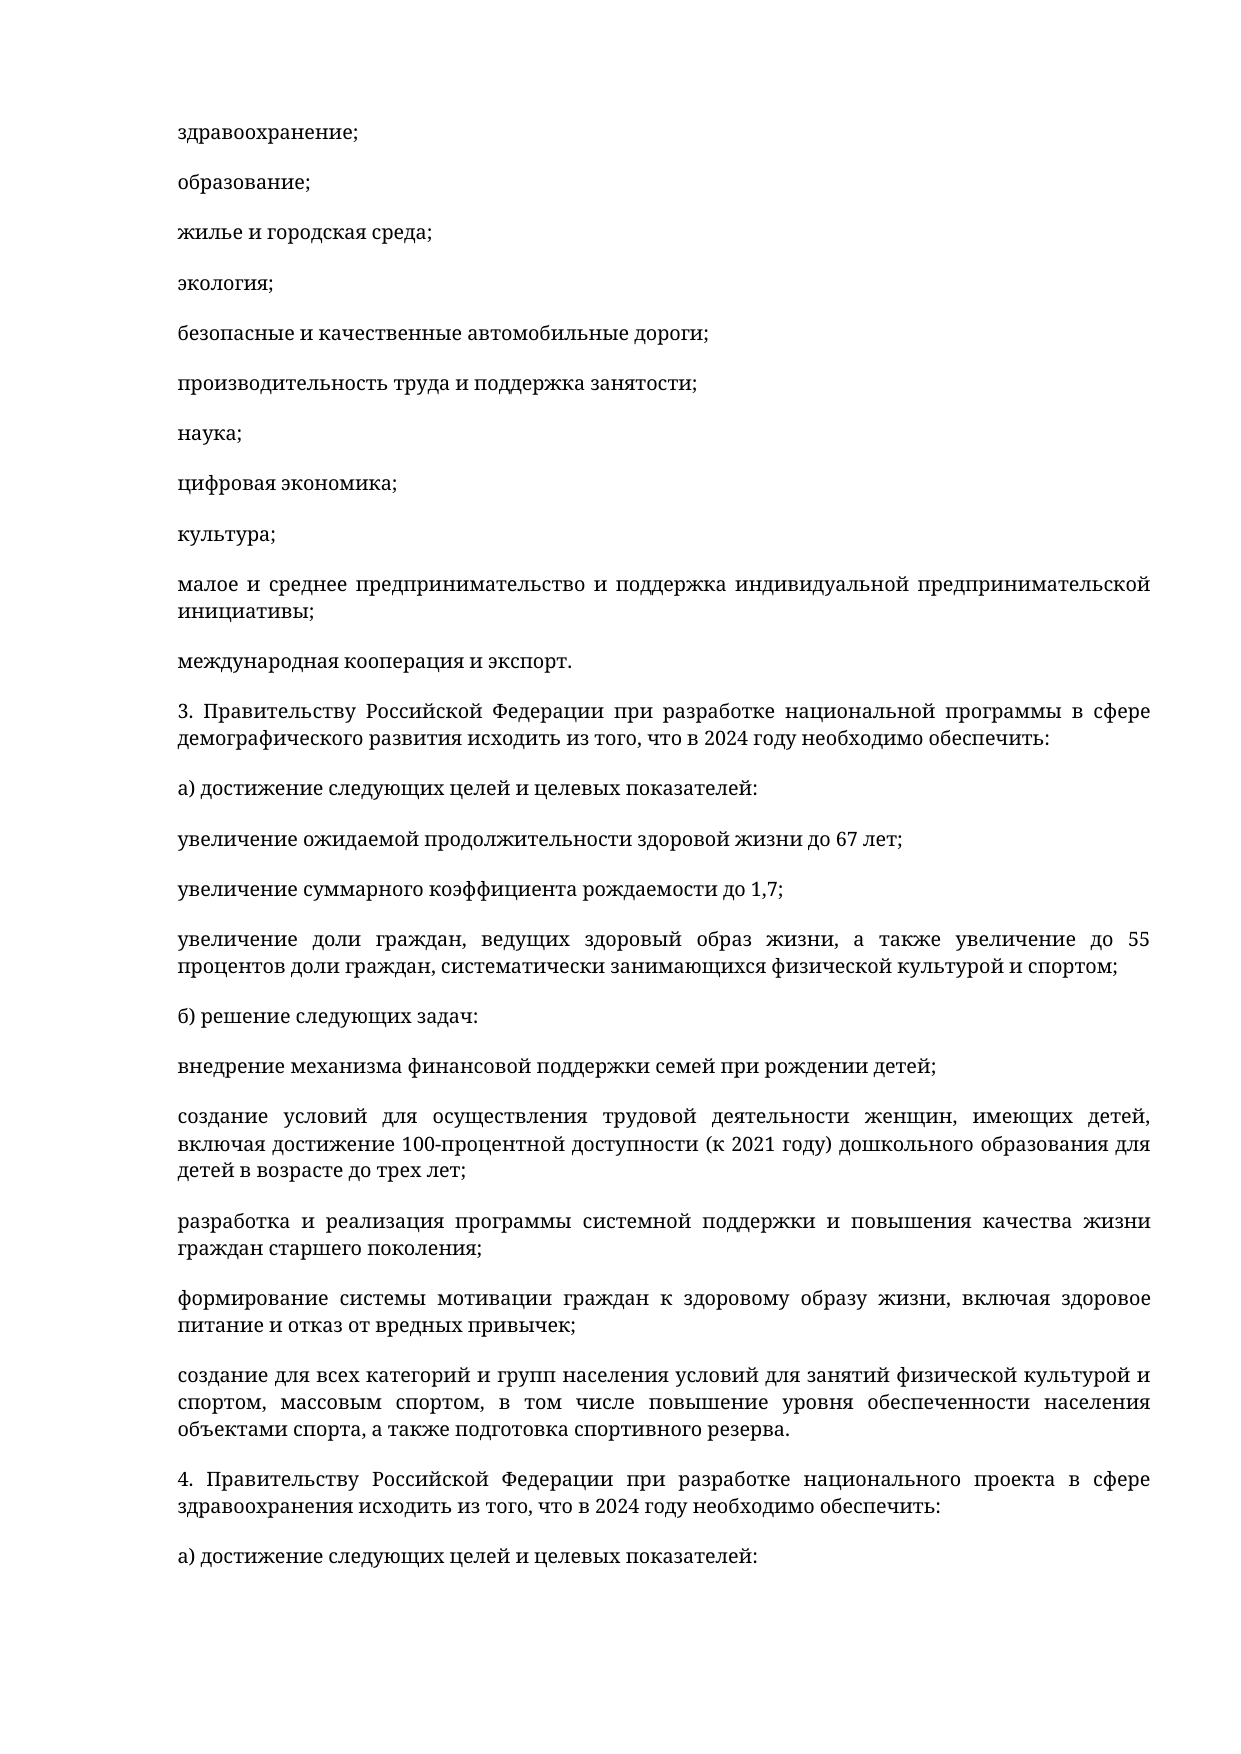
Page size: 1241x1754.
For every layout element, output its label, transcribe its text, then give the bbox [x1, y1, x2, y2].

text образование; [177, 168, 1152, 195]
text безопасные и качественные автомобильные дороги; [177, 319, 1152, 346]
text цифровая экономика; [177, 469, 1152, 497]
text 4. Правительству Российской Федерации при разработке национального проекта в сфере здравоохранения исходить из того, что в 2024 году необходимо обеспечить:1 [177, 1466, 1152, 1519]
text здравоохранение; [177, 118, 1152, 145]
text увеличение суммарного коэффициента рождаемости до 1,7; [177, 875, 1152, 902]
text формирование системы мотивации граждан к здоровому образу жизни, включая здоровое питание и отказ от вредных привычек; [177, 1284, 1152, 1338]
text внедрение механизма финансовой поддержки семей при рождении детей; [177, 1053, 1152, 1079]
text экология; [177, 269, 1152, 296]
text наука; [177, 419, 1152, 446]
text культура; [177, 520, 1152, 547]
text 3. Правительству Российской Федерации при разработке национальной программы в сфере демографического развития исходить из того, что в 2024 году необходимо обеспечить:4 [177, 697, 1152, 751]
text увеличение доли граждан, ведущих здоровый образ жизни, а также увеличение до 55 процентов доли граждан, систематически занимающихся физической культурой и спортом; [177, 925, 1152, 979]
text создание условий для осуществления трудовой деятельности женщин, имеющих детей, включая достижение 100-процентной доступности (к 2021 году) дошкольного образования для детей в возрасте до трех лет; [177, 1103, 1152, 1184]
text а) достижение следующих целей и целевых показателей: 1 [177, 1543, 1152, 1570]
text жилье и городская среда; [177, 218, 1152, 246]
text увеличение ожидаемой продолжительности здоровой жизни до 67 лет; [177, 825, 1152, 852]
text разработка и реализация программы системной поддержки и повышения качества жизни граждан старшего поколения; [177, 1207, 1152, 1261]
text производительность труда и поддержка занятости; [177, 369, 1152, 396]
text международная кооперация и экспорт. [177, 647, 1152, 674]
text малое и среднее предпринимательство и поддержка индивидуальной предпринимательской инициативы; [177, 570, 1152, 624]
text а) достижение следующих целей и целевых показателей: [177, 774, 1152, 802]
text создание для всех категорий и групп населения условий для занятий физической культурой и спортом, массовым спортом, в том числе повышение уровня обеспеченности населения объектами спорта, а также подготовка спортивного резерва. [177, 1361, 1152, 1442]
text б) решение следующих задач: [177, 1002, 1152, 1029]
